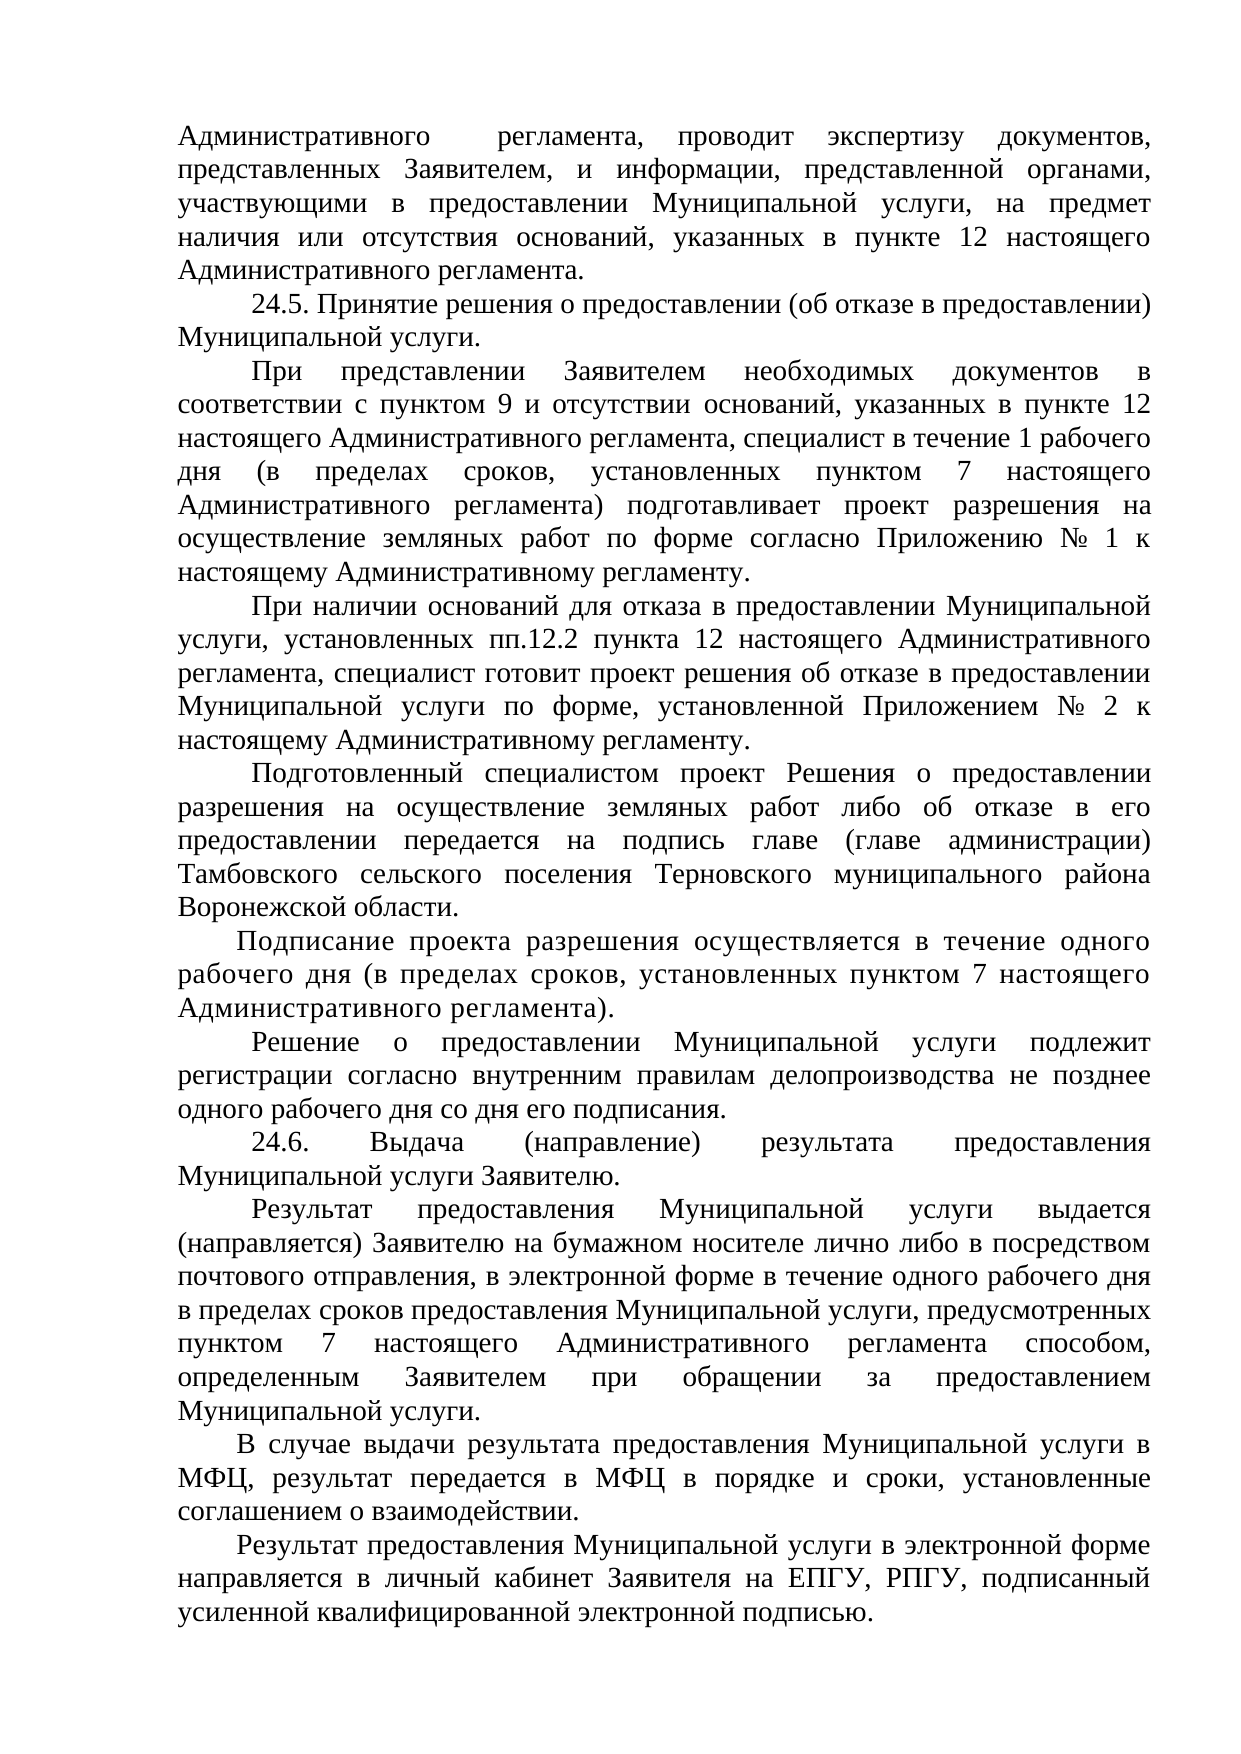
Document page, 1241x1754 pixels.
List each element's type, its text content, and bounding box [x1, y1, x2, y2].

text Результат предоставления Муниципальной услуги выдается (направляется) Заявителю на бумажном носителе лично либо в посредством почтового отправления, в электронной форме в течение одного рабочего дня в пределах сроков предоставления Муниципальной услуги, предусмотренных пунктом 7 настоящего Административного регламента способом, определенным Заявителем при обращении за предоставлением Муниципальной услуги. [177, 1191, 1152, 1426]
text 24.6. Выдача (направление) результата предоставления Муниципальной услуги Заявителю. [177, 1124, 1152, 1191]
text В случае выдачи результата предоставления Муниципальной услуги в МФЦ, результат передается в МФЦ в порядке и сроки, установленные соглашением о взаимодействии. [177, 1426, 1152, 1527]
text Подписание проекта разрешения осуществляется в течение одного рабочего дня (в пределах сроков, установленных пунктом 7 настоящего Административного регламента). [177, 923, 1152, 1024]
text При наличии оснований для отказа в предоставлении Муниципальной услуги, установленных пп.12.2 пункта 12 настоящего Административного регламента, специалист готовит проект решения об отказе в предоставлении Муниципальной услуги по форме, установленной Приложением № 2 к настоящему Административному регламенту. [177, 588, 1152, 755]
text Подготовленный специалистом проект Решения о предоставлении разрешения на осуществление земляных работ либо об отказе в его предоставлении передается на подпись главе (главе администрации) Тамбовского сельского поселения Терновского муниципального района Воронежской области. [177, 755, 1152, 923]
text При представлении Заявителем необходимых документов в соответствии с пунктом 9 и отсутствии оснований, указанных в пункте 12 настоящего Административного регламента, специалист в течение 1 рабочего дня (в пределах сроков, установленных пунктом 7 настоящего Административного регламента) подготавливает проект разрешения на осуществление земляных работ по форме согласно Приложению № 1 к настоящему Административному регламенту. [177, 353, 1152, 588]
text Решение о предоставлении Муниципальной услуги подлежит регистрации согласно внутренним правилам делопроизводства не позднее одного рабочего дня со дня его подписания. [177, 1024, 1152, 1124]
text 24.5. Принятие решения о предоставлении (об отказе в предоставлении) Муниципальной услуги. [177, 286, 1152, 353]
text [177, 118, 1152, 286]
text Результат предоставления Муниципальной услуги в электронной форме направляется в личный кабинет Заявителя на ЕПГУ, РПГУ, подписанный усиленной квалифицированной электронной подписью. [177, 1527, 1152, 1627]
